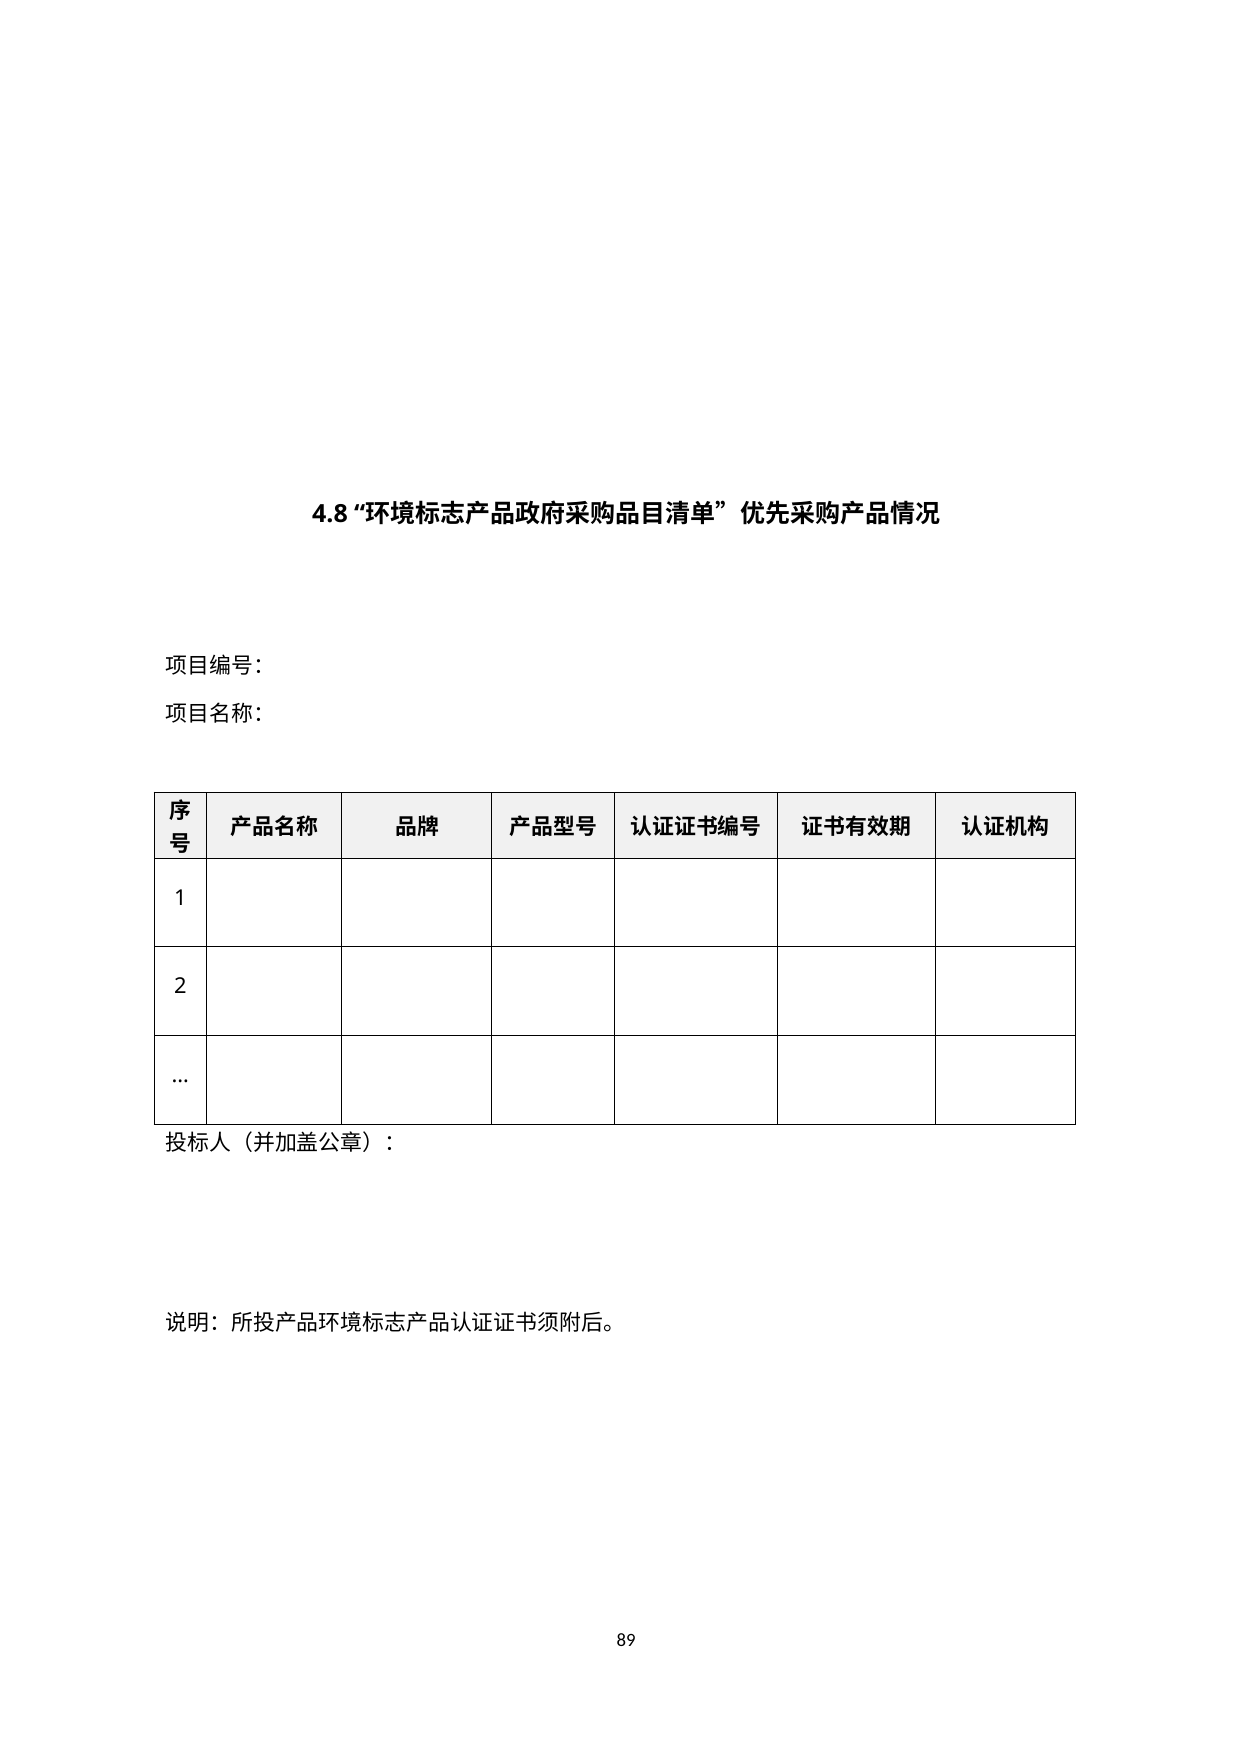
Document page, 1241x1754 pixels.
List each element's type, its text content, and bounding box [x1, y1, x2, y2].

table_header 认证机构 [936, 793, 1075, 858]
table_header 产品名称 [207, 793, 341, 858]
table_cell [615, 947, 777, 1035]
table_cell [342, 947, 491, 1035]
table_cell … [155, 1036, 206, 1123]
table_cell [492, 859, 614, 946]
table_cell 2 [155, 947, 206, 1035]
text 项目编号： [165, 647, 1087, 680]
table_cell [778, 1036, 935, 1123]
table_cell [615, 859, 777, 946]
table_cell [936, 947, 1075, 1035]
table_header 认证证书编号 [615, 793, 777, 858]
table_header 品牌 [342, 793, 491, 858]
table_cell [207, 1036, 341, 1123]
table_cell [778, 859, 935, 946]
table_cell [492, 947, 614, 1035]
text 说明：所投产品环境标志产品认证证书须附后。 [165, 1305, 1087, 1337]
table_cell [492, 1036, 614, 1123]
table_cell [936, 859, 1075, 946]
table_cell [778, 947, 935, 1035]
table_cell [207, 947, 341, 1035]
text 项目名称： [165, 696, 1087, 728]
table_cell 1 [155, 859, 206, 946]
text 投标人（并加盖公章）： [165, 1124, 1087, 1157]
table_cell [936, 1036, 1075, 1123]
table_cell [615, 1036, 777, 1123]
table_cell [342, 1036, 491, 1123]
text 4.8 “环境标志产品政府采购品目清单”优先采购产品情况 [165, 479, 1087, 544]
table_cell [342, 859, 491, 946]
table_header 证书有效期 [778, 793, 935, 858]
table_header 序号 [155, 793, 206, 858]
table_cell [207, 859, 341, 946]
table_header 产品型号 [492, 793, 614, 858]
